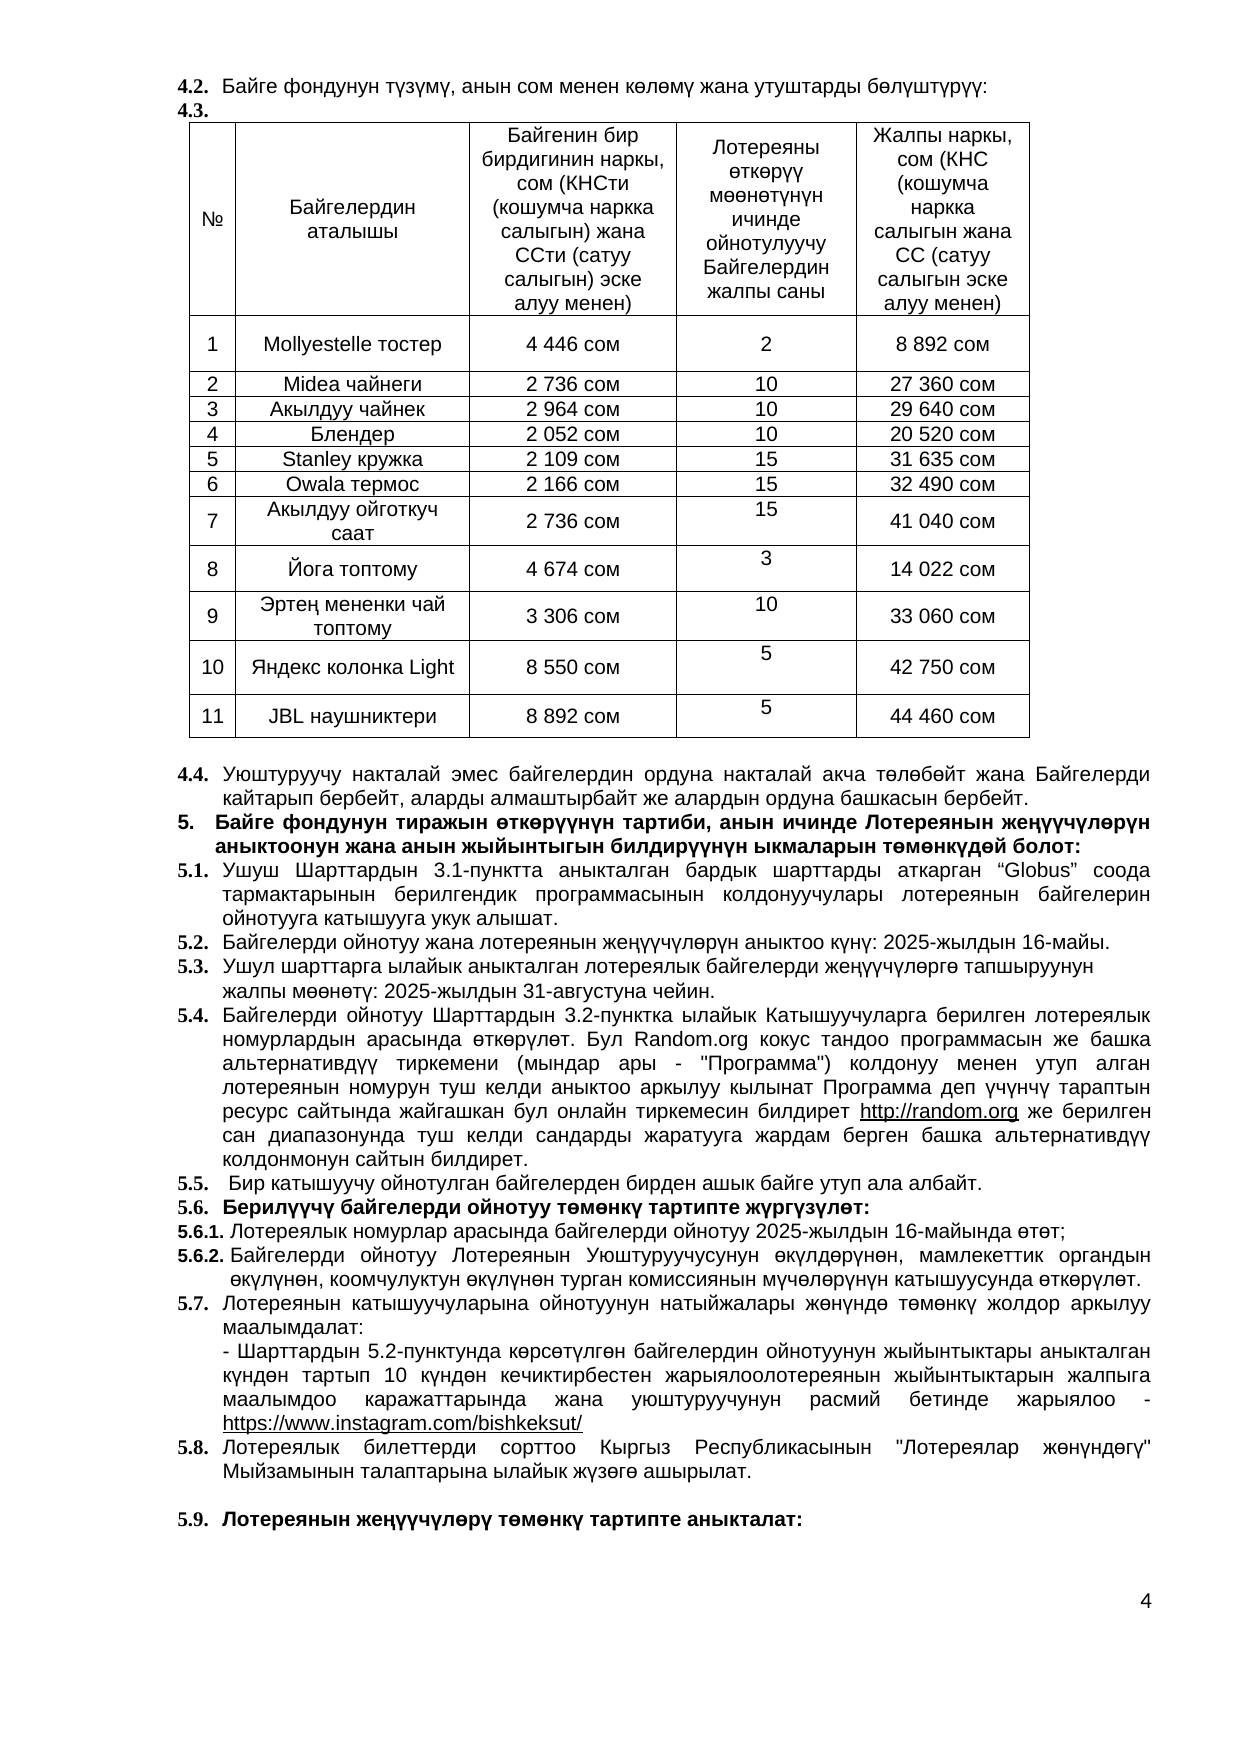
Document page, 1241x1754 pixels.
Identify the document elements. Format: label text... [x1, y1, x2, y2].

table_cell 31 635 сом [857, 447, 1029, 471]
table_cell 32 490 сом [857, 472, 1029, 496]
table_cell 11 [190, 695, 235, 737]
table_cell 8 892 сом [857, 316, 1029, 371]
table_header Лотереяны өткөрүү мөөнөтүнүн ичинде ойнотулуучу Байгелердин жалпы саны [677, 123, 856, 315]
table_cell JBL наушниктери [236, 695, 469, 737]
table_cell 5 [677, 641, 856, 694]
table_cell 2 [190, 372, 235, 396]
table_cell 9 [190, 592, 235, 639]
list Бир катышуучу ойнотулган байгелерден бирден ашык байге утуп ала албайт. [177, 1170, 1152, 1194]
list Байгелерди ойнотуу жана лотереянын жеңүүчүлөрүн аныктоо күнү: 2025-жылдын 16-майы. [177, 930, 1152, 954]
table_cell 2 736 сом [470, 497, 676, 545]
table_cell 5 [677, 695, 856, 737]
table_cell Акылдуу чайнек [236, 397, 469, 421]
table_cell 5 [190, 447, 235, 471]
table_cell 14 022 сом [857, 546, 1029, 591]
table_cell 2 109 сом [470, 447, 676, 471]
table_cell Яндекс колонка Light [236, 641, 469, 694]
table_cell 10 [677, 422, 856, 446]
list Лотереянын катышуучуларына ойнотуунун натыйжалары жөнүндө төмөнкү жолдор аркылуу маалымдалат: [177, 1291, 1152, 1339]
table_cell 1 [190, 316, 235, 371]
text - Шарттардын 5.2-пунктунда көрсөтүлгөн байгелердин ойнотуунун жыйынтыктары аныкталган күндөн тартып 10 күндөн кечиктирбестен жарыялоолотереянын жыйынтыктарын жалпыга маалымдоо каражаттарында жана уюштуруучунун расмий бетинде жарыялоо - https://www.instagram.com/bishkeksut/ [222, 1339, 1152, 1434]
list Байгелерди ойнотуу Шарттардын 3.2-пунктка ылайык Катышуучуларга берилген лотереялык номурлардын арасында өткөрүлөт. Бул Random.org кокус тандоо программасын же башка альтернативдүү тиркемени (мындар ары - "Программа") колдонуу менен утуп алган лотереянын номурун туш келди аныктоо аркылуу кылынат Программа деп үчүнчү тараптын ресурс сайтында жайгашкан бул онлайн тиркемесин билдирет http://random.org же берилген сан диапазонунда туш келди сандарды жаратууга жардам берген башка альтернативдүү колдонмонун сайтын билдирет. [177, 1002, 1152, 1170]
table_cell 2 [677, 316, 856, 371]
table_cell 3 [190, 397, 235, 421]
table_cell Йога топтому [236, 546, 469, 591]
table_cell 10 [677, 397, 856, 421]
list Лотереялык билеттерди сорттоо Кыргыз Республикасынын "Лотереялар жөнүндөгү" Мыйзамынын талаптарына ылайык жүзөгө ашырылат. [177, 1434, 1152, 1483]
table_cell 20 520 сом [857, 422, 1029, 446]
list Уюштуруучу накталай эмес байгелердин ордуна накталай акча төлөбөйт жана Байгелерди кайтарып бербейт, аларды алмаштырбайт же алардын ордуна башкасын бербейт. [177, 762, 1152, 810]
table_cell Эртең мененки чай топтому [236, 592, 469, 639]
table_cell 41 040 сом [857, 497, 1029, 545]
table_cell Блендер [236, 422, 469, 446]
table_header Жалпы наркы, сом (КНС (кошумча наркка салыгын жана СС (сатуу салыгын эске алуу менен) [857, 123, 1029, 315]
table_cell 15 [677, 447, 856, 471]
table_cell 3 [677, 546, 856, 591]
list Байге фондунун тиражын өткөрүүнүн тартиби, анын ичинде Лотереянын жеңүүчүлөрүн аныктоонун жана анын жыйынтыгын билдирүүнүн ыкмаларын төмөнкүдөй болот: [177, 810, 1152, 858]
table_cell 8 550 сом [470, 641, 676, 694]
table_cell Stanley кружка [236, 447, 469, 471]
table_cell 7 [190, 497, 235, 545]
table_cell 2 052 сом [470, 422, 676, 446]
table_cell 8 [190, 546, 235, 591]
table_cell 10 [677, 372, 856, 396]
list Ушул шарттарга ылайык аныкталган лотереялык байгелерди жеңүүчүлөргө тапшыруунун жалпы мөөнөтү: 2025-жылдын 31-августуна чейин. [177, 954, 1152, 1002]
table_cell 29 640 сом [857, 397, 1029, 421]
table_cell 8 892 сом [470, 695, 676, 737]
table_cell Акылдуу ойготкуч саат [236, 497, 469, 545]
table_header Байгенин бир бирдигинин наркы, сом (КНСти (кошумча наркка салыгын) жана ССти (сатуу салыгын) эске алуу менен) [470, 123, 676, 315]
table_cell 2 736 сом [470, 372, 676, 396]
list Байгелерди ойнотуу Лотереянын Уюштуруучусунун өкүлдөрүнөн, мамлекеттик органдын өкүлүнөн, коомчулуктун өкүлүнөн турган комиссиянын мүчөлөрүнүн катышуусунда өткөрүлөт. [177, 1243, 1152, 1291]
table_cell 3 306 сом [470, 592, 676, 639]
table_cell 44 460 сом [857, 695, 1029, 737]
table_cell Midea чайнеги [236, 372, 469, 396]
table_cell 33 060 сом [857, 592, 1029, 639]
list Ушуш Шарттардын 3.1-пунктта аныкталган бардык шарттарды аткарган “Globus” соода тармактарынын берилгендик программасынын колдонуучулары лотереянын байгелерин ойнотууга катышууга укук алышат. [177, 858, 1152, 930]
table_cell 10 [677, 592, 856, 639]
table_cell 4 446 сом [470, 316, 676, 371]
table_cell 10 [190, 641, 235, 694]
table_cell Mollyestelle тостер [236, 316, 469, 371]
list Байге фондунун түзүмү, анын сом менен көлөмү жана утуштарды бөлүштүрүү: [177, 74, 1152, 98]
table_cell 6 [190, 472, 235, 496]
table_cell 4 674 сом [470, 546, 676, 591]
table_cell 4 [190, 422, 235, 446]
table_cell 2 166 сом [470, 472, 676, 496]
table_cell 2 964 сом [470, 397, 676, 421]
list Лотереялык номурлар арасында байгелерди ойнотуу 2025-жылдын 16-майында өтөт; [177, 1219, 1152, 1243]
table_header Байгелердин аталышы [236, 123, 469, 315]
list Лотереянын жеңүүчүлөрү төмөнкү тартипте аныкталат: [177, 1507, 1152, 1531]
table_cell 27 360 сом [857, 372, 1029, 396]
list Берилүүчү байгелерди ойнотуу төмөнкү тартипте жүргүзүлөт: [177, 1194, 1152, 1219]
table_cell 42 750 сом [857, 641, 1029, 694]
table_header № [190, 123, 235, 315]
table_cell 15 [677, 497, 856, 545]
table_cell Owala термос [236, 472, 469, 496]
table_cell 15 [677, 472, 856, 496]
